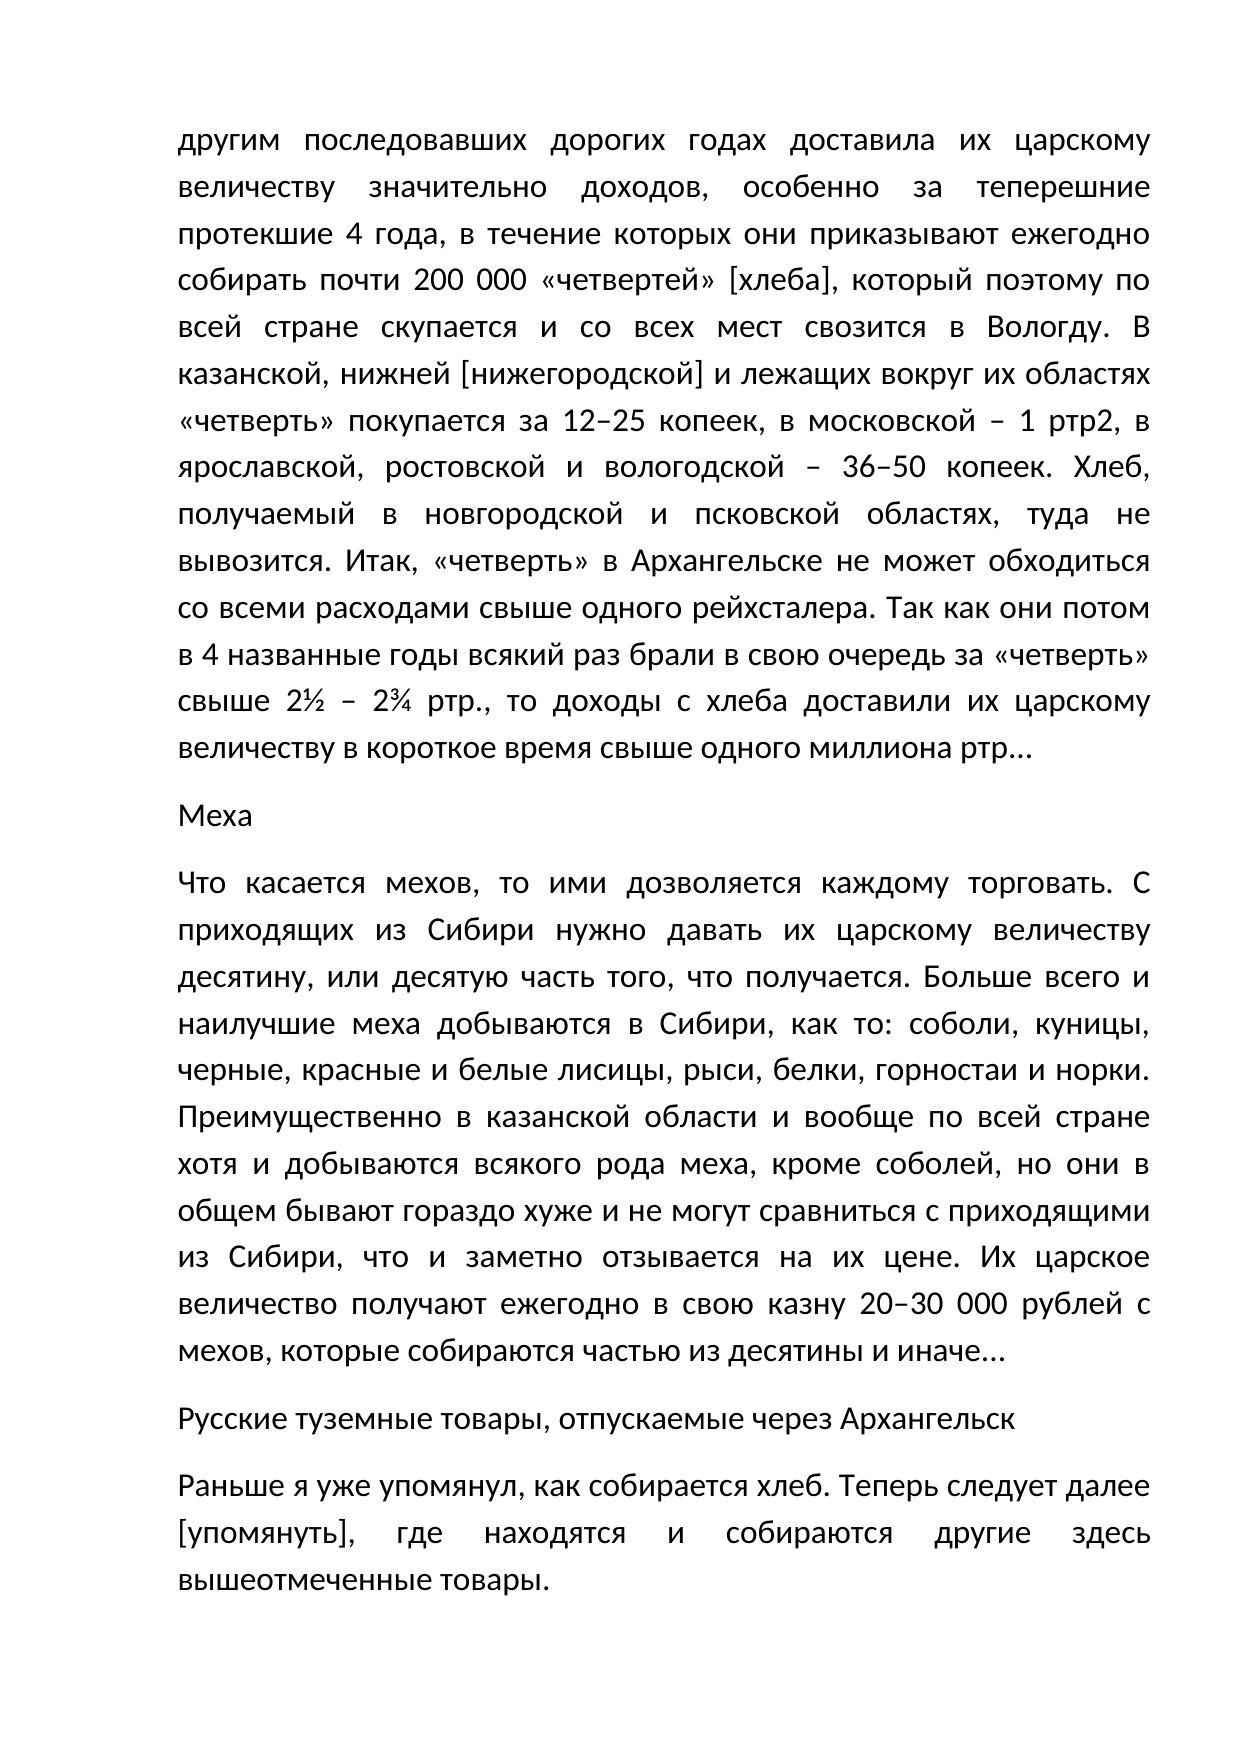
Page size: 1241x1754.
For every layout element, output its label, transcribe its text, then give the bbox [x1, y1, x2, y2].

text Русские туземные товары, отпускаемые через Архангельск [177, 1397, 1152, 1437]
text Меха [177, 794, 1152, 834]
text Раньше я уже упомянул, как собирается хлеб. Теперь следует далее [упомянуть], где находятся и собираются другие здесь вышеотмеченные товары. [177, 1464, 1152, 1598]
text Что касается мехов, то ими дозволяется каждому торговать. С приходящих из Сибири нужно давать их царскому величеству десятину, или десятую часть того, что получается. Больше всего и наилучшие меха добываются в Сибири, как то: соболи, куницы, черные, красные и белые лисицы, рыси, белки, горностаи и норки. Преимущественно в казанской области и вообще по всей стране хотя и добываются всякого рода меха, кроме соболей, но они в общем бывают гораздо хуже и не могут сравниться с приходящими из Сибири, что и заметно отзывается на их цене. Их царское величество получают ежегодно в свою казну 20–30 000 рублей с мехов, которые собираются частью из десятины и иначе... [177, 861, 1152, 1370]
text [177, 118, 1152, 767]
